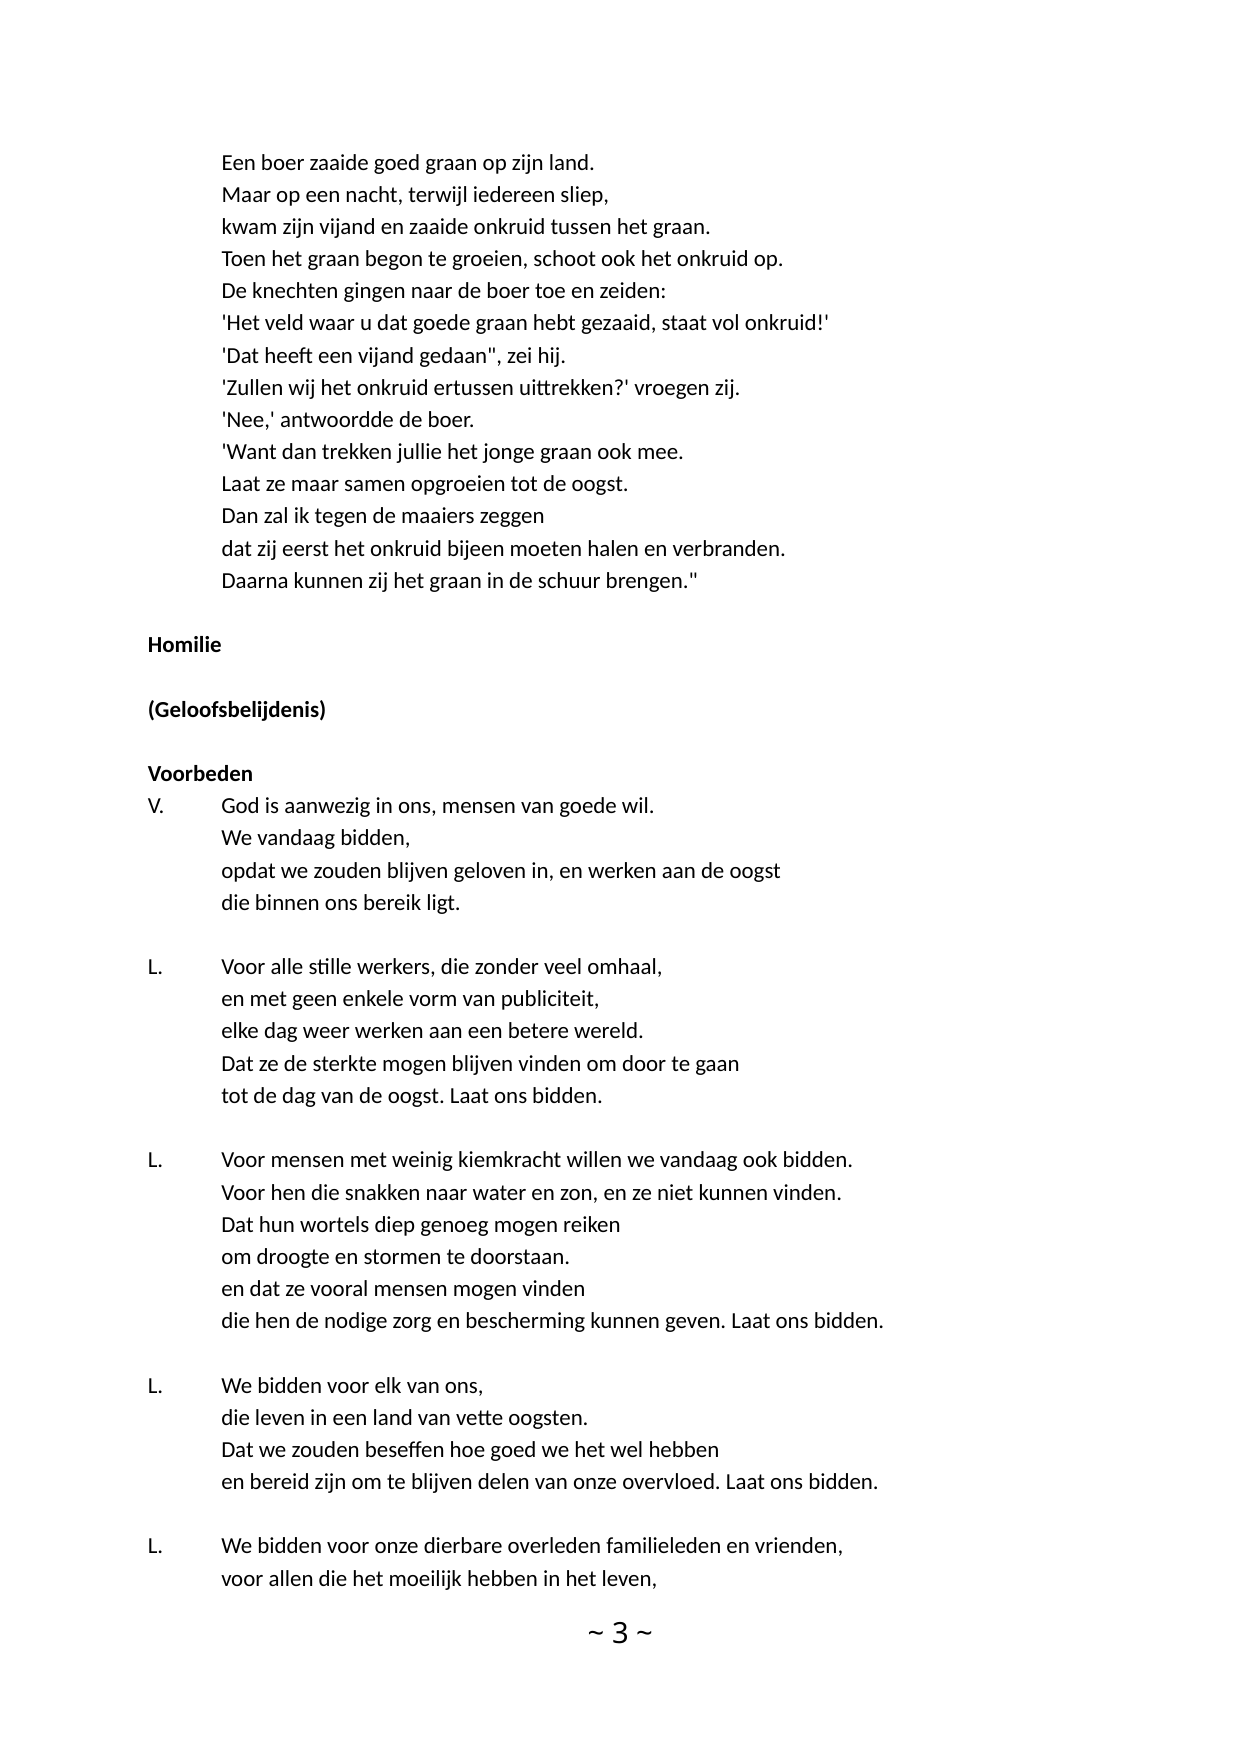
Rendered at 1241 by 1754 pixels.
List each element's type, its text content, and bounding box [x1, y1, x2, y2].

text L. Voor alle stille werkers, die zonder veel omhaal, en met geen enkele vorm van publiciteit, elke dag weer werken aan een betere wereld. Dat ze de sterkte mogen blijven vinden om door te gaan tot de dag van de oogst. Laat ons bidden. [148, 952, 1093, 1109]
text Voorbeden [148, 759, 1093, 787]
text De knechten gingen naar de boer toe en zeiden: [221, 276, 1093, 304]
text Maar op een nacht, terwijl iedereen sliep, [221, 180, 1093, 208]
text 'Want dan trekken jullie het jonge graan ook mee. Laat ze maar samen opgroeien tot de oogst. [221, 437, 1093, 497]
text 'Het veld waar u dat goede graan hebt gezaaid, staat vol onkruid!' 'Dat heeft een vijand gedaan", zei hij. [221, 308, 1093, 369]
text 'Zullen wij het onkruid ertussen uittrekken?' vroegen zij. 'Nee,' antwoordde de boer. [221, 373, 1093, 433]
text kwam zijn vijand en zaaide onkruid tussen het graan. [221, 212, 1093, 240]
text V. God is aanwezig in ons, mensen van goede wil. We vandaag bidden, opdat we zouden blijven geloven in, en werken aan de oogst die binnen ons bereik ligt. [148, 791, 1093, 916]
text Daarna kunnen zij het graan in de schuur brengen." [221, 566, 1093, 594]
text L. We bidden voor onze dierbare overleden familieleden en vrienden, [148, 1532, 1093, 1560]
text Homilie [148, 630, 1093, 658]
text Dan zal ik tegen de maaiers zeggen [221, 502, 1093, 530]
text Toen het graan begon te groeien, schoot ook het onkruid op. [221, 244, 1093, 272]
text Een boer zaaide goed graan op zijn land. [221, 148, 1093, 176]
text (Geloofsbelijdenis) [148, 695, 1093, 723]
text voor allen die het moeilijk hebben in het leven, [148, 1564, 1093, 1592]
text dat zij eerst het onkruid bijeen moeten halen en verbranden. [221, 534, 1093, 562]
text L. We bidden voor elk van ons, die leven in een land van vette oogsten. Dat we zouden beseffen hoe goed we het wel hebben en bereid zijn om te blijven delen van onze overvloed. Laat ons bidden. [148, 1371, 1093, 1495]
text L. Voor mensen met weinig kiemkracht willen we vandaag ook bidden. Voor hen die snakken naar water en zon, en ze niet kunnen vinden. Dat hun wortels diep genoeg mogen reiken om droogte en stormen te doorstaan. en dat ze vooral mensen mogen vinden die hen de nodige zorg en bescherming kunnen geven. Laat ons bidden. [148, 1145, 1093, 1334]
